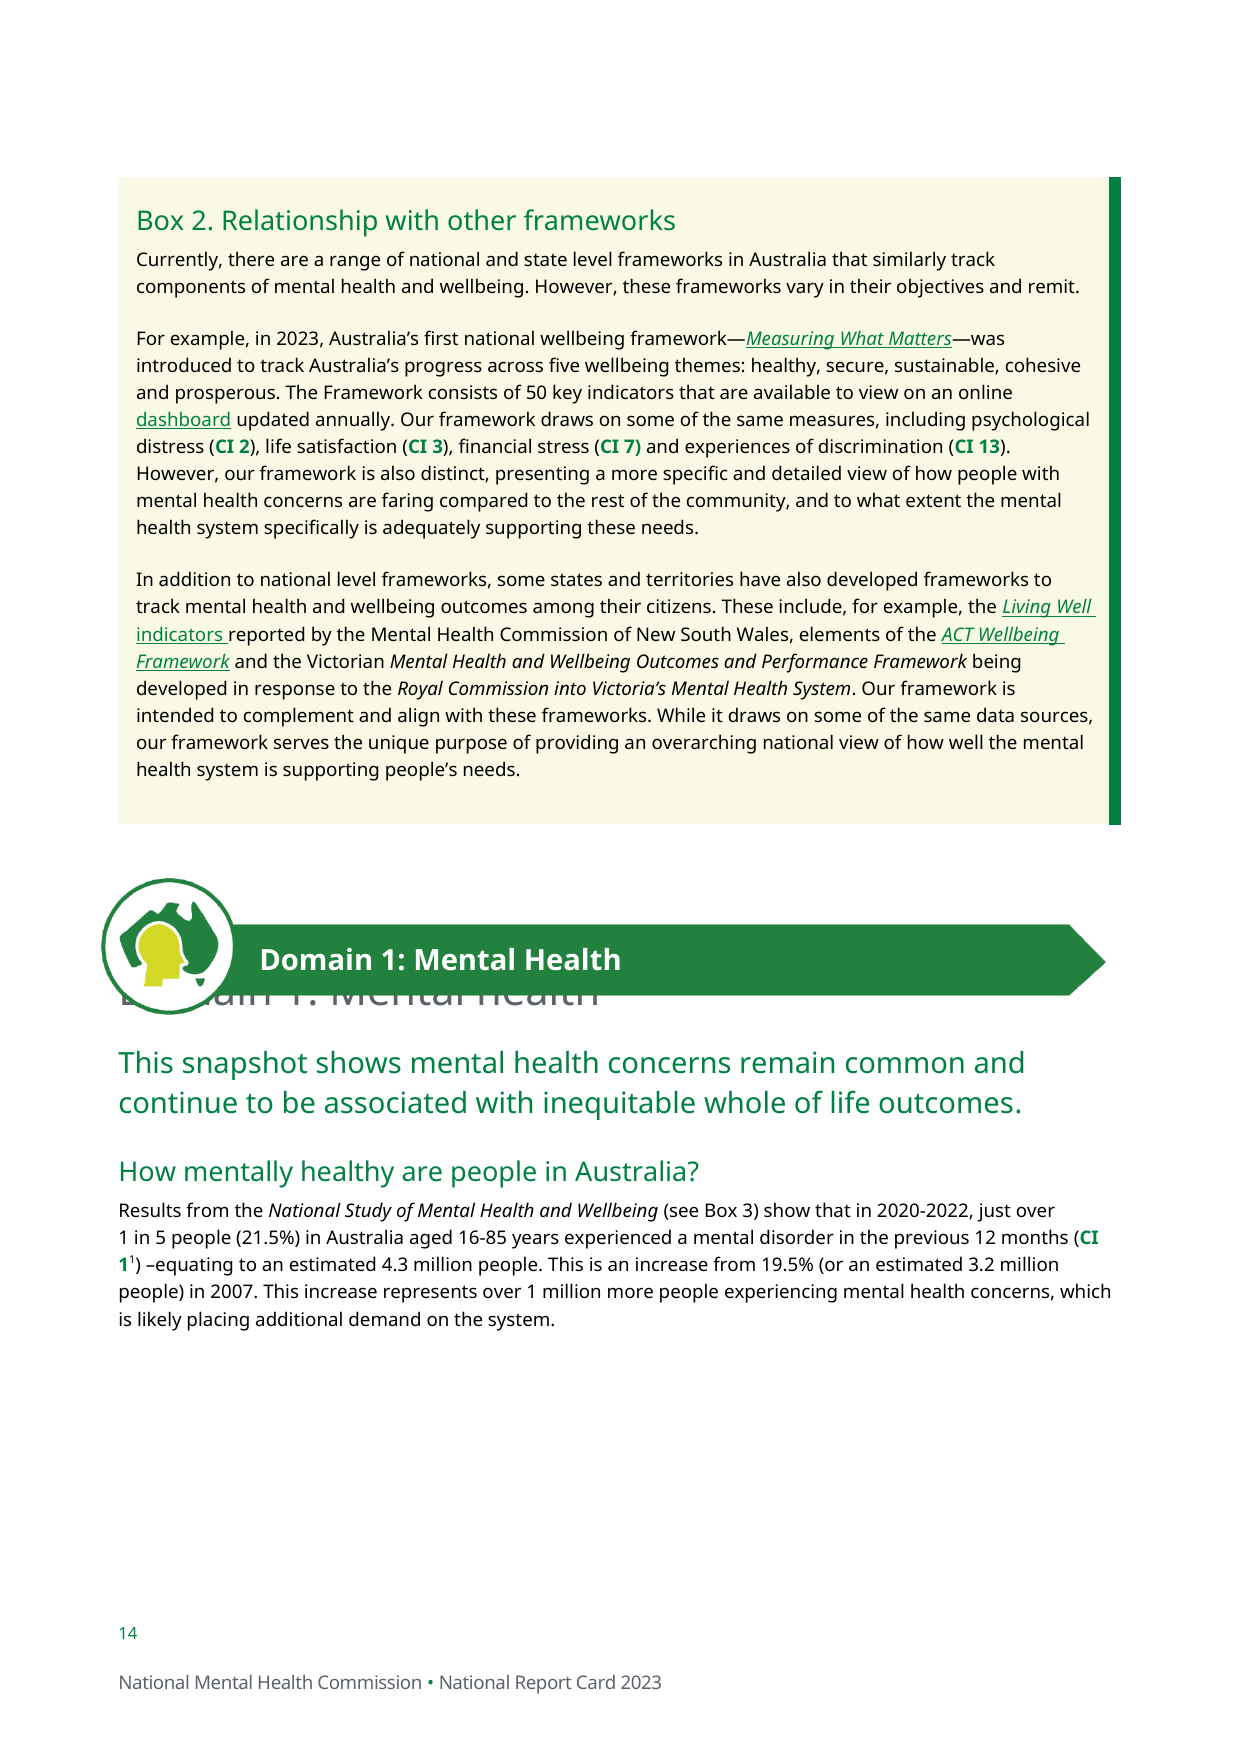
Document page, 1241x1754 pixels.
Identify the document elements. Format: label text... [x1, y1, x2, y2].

table_header Box 2. Relationship with other frameworks Currently, there are a range of national and state level frameworks in Australia that similarly track components of mental health and wellbeing. However, these frameworks vary in their objectives and remit. For example, in 2023, Australia’s first national wellbeing framework—Measuring What Matters—was introduced to track Australia’s progress across five wellbeing themes: healthy, secure, sustainable, cohesive and prosperous. The Framework consists of 50 key indicators that are available to view on an online dashboard updated annually. Our framework draws on some of the same measures, including psychological distress (CI 2), life satisfaction (CI 3), financial stress (CI 7) and experiences of discrimination (CI 13). However, our framework is also distinct, presenting a more specific and detailed view of how people with mental health concerns are faring compared to the rest of the community, and to what extent the mental health system specifically is adequately supporting these needs. In addition to national level frameworks, some states and territories have also developed frameworks to track mental health and wellbeing outcomes among their citizens. These include, for example, the Living Well indicators reported by the Mental Health Commission of New South Wales, elements of the ACT Wellbeing Framework and the Victorian Mental Health and Wellbeing Outcomes and Performance Framework being developed in response to the Royal Commission into Victoria’s Mental Health System. Our framework is intended to complement and align with these frameworks. While it draws on some of the same data sources, our framework serves the unique purpose of providing an overarching national view of how well the mental health system is supporting people’s needs. [118, 177, 1109, 824]
subtitle This snapshot shows mental health concerns remain common and continue to be associated with inequitable whole of life outcomes. [118, 1042, 1122, 1122]
text Results from the National Study of Mental Health and Wellbeing (see Box 3) show that in 2020-2022, just over 1 in 5 people (21.5%) in Australia aged 16-85 years experienced a mental disorder in the previous 12 months (CI 1) –equating to an estimated 4.3 million people. This is an increase from 19.5% (or an estimated 3.2 million people) in 2007. This increase represents over 1 million more people experiencing mental health concerns, which is likely placing additional demand on the system. [118, 1196, 1122, 1331]
picture [0, 871, 1222, 1022]
subtitle How mentally healthy are people in Australia? [118, 1153, 1122, 1190]
